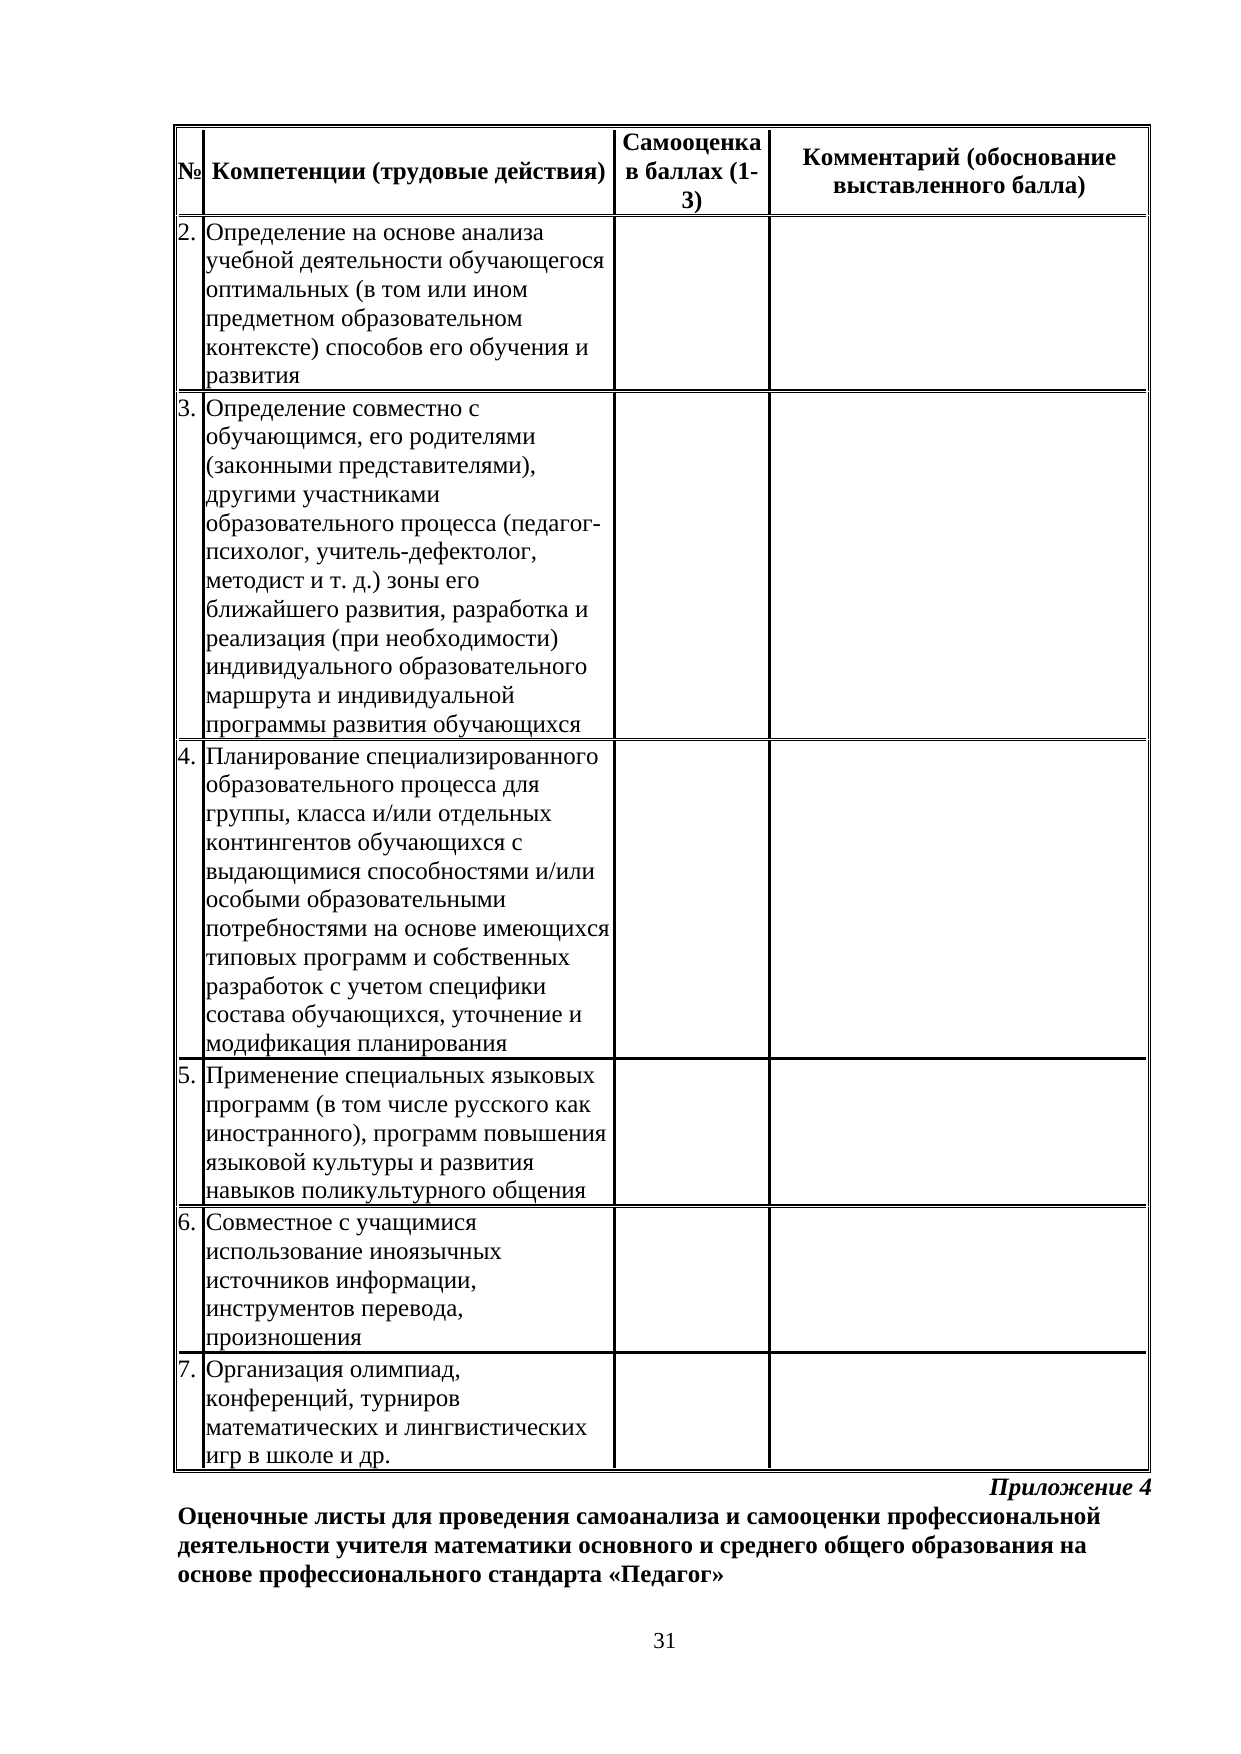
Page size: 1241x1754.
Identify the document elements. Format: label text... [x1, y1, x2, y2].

table_cell [614, 1354, 769, 1469]
table_cell [616, 393, 768, 738]
table_cell [616, 741, 768, 1057]
table_cell [769, 738, 1149, 1057]
table_cell Определение на основе анализа учебной деятельности обучающегося оптимальных (в том или ином предметном образовательном контексте) способов его обучения и развития [205, 217, 613, 389]
table_cell 4. [175, 738, 203, 1057]
table_header Компетенции (трудовые действия) [203, 128, 614, 214]
table_cell 2. [175, 214, 203, 389]
table_cell [771, 389, 1148, 738]
table_cell [616, 217, 768, 389]
table_cell Определение совместно с обучающимся, его родителями (законными представителями), другими участниками образовательного процесса (педагог-психолог, учитель-дефектолог, методист и т. д.) зоны его ближайшего развития, разработка и реализация (при необходимости) индивидуального образовательного маршрута и индивидуальной программы развития обучающихся [205, 393, 613, 738]
table_cell 6. [177, 1204, 202, 1351]
table_cell [771, 1204, 1148, 1351]
table_cell Организация олимпиад, конференций, турниров математических и лингвистических игр в школе и др. [203, 1354, 614, 1469]
table_header Самооценка в баллах (1-3) [614, 128, 769, 214]
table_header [769, 128, 1148, 214]
text Оценочные листы для проведения самоанализа и самооценки профессиональной деятельности учителя математики основного и среднего общего образования на основе профессионального стандарта «Педагог» [177, 1501, 1152, 1587]
table_cell Совместное с учащимися использование иноязычных источников информации, инструментов перевода, произношения [205, 1208, 613, 1351]
table_cell [616, 1208, 768, 1351]
text Приложение 4 [177, 1472, 1152, 1501]
table_cell Применение специальных языковых программ (в том числе русского как иностранного), программ повышения языковой культуры и развития навыков поликультурного общения [205, 1060, 613, 1204]
table_cell [771, 1057, 1148, 1204]
table_header № [177, 128, 203, 214]
table_cell Планирование специализированного образовательного процесса для группы, класса и/или отдельных контингентов обучающихся с выдающимися способностями и/или особыми образовательными потребностями на основе имеющихся типовых программ и собственных разработок с учетом специфики состава обучающихся, уточнение и модификация планирования [205, 741, 613, 1057]
table_cell 3. [177, 389, 202, 738]
table_cell [616, 1060, 768, 1204]
table_cell [769, 1351, 1148, 1469]
table_cell 7. [177, 1351, 203, 1469]
table_cell [769, 214, 1149, 389]
table_cell 5. [177, 1057, 202, 1204]
